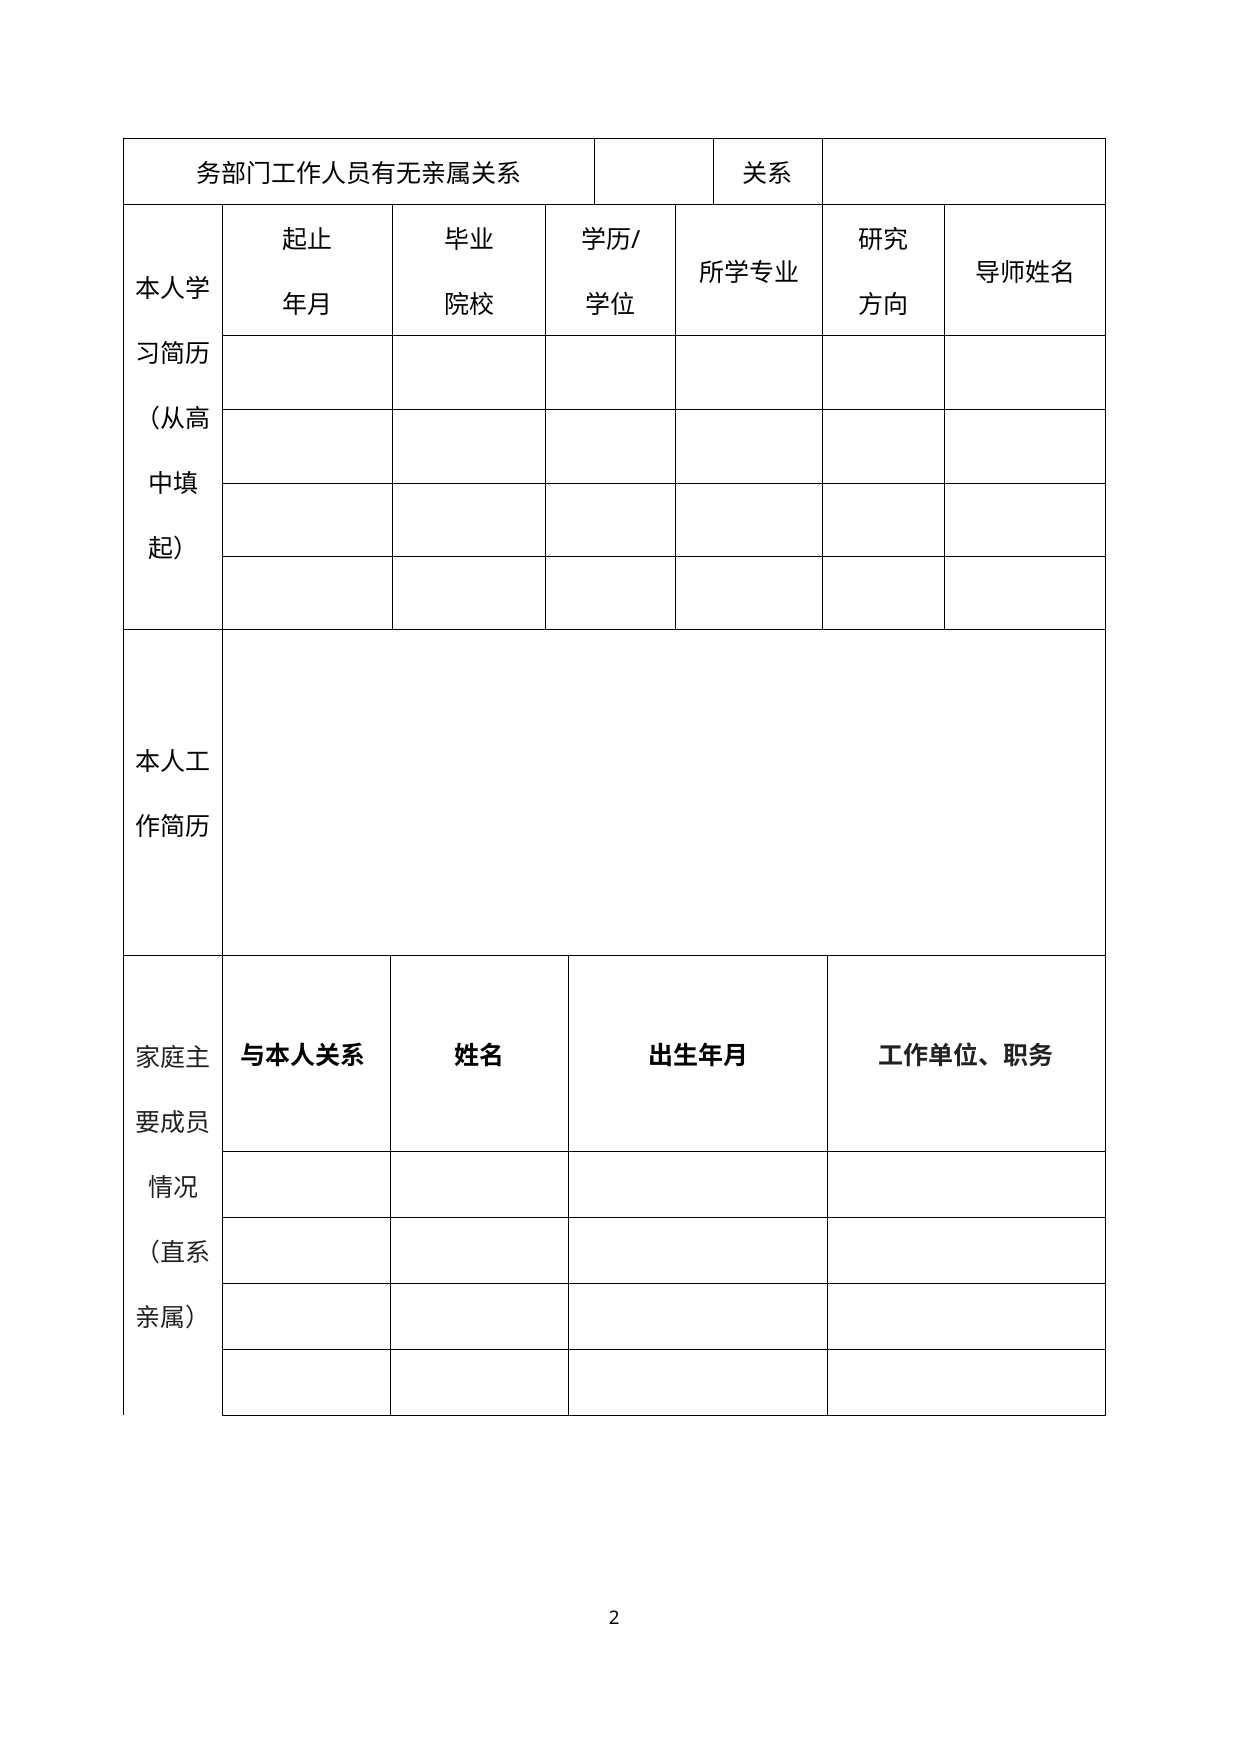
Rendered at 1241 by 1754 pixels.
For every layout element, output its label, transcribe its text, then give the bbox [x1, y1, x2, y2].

table_cell [546, 336, 675, 408]
table_cell 起止 年月 [223, 205, 392, 335]
table_cell [393, 410, 545, 483]
table_cell [223, 410, 392, 483]
table_cell [546, 557, 675, 629]
table_cell [391, 1152, 568, 1217]
table_cell [945, 410, 1105, 483]
table_cell [223, 1218, 390, 1283]
table_cell 本人学习简历 （从高中填起） [124, 205, 222, 629]
table_cell 研究 方向 [823, 205, 944, 335]
table_cell 导师姓名 [945, 205, 1105, 335]
table_cell [676, 336, 822, 408]
table_cell 毕业 院校 [393, 205, 545, 335]
table_cell [223, 1152, 390, 1217]
table_cell [393, 557, 545, 629]
table_cell [223, 1284, 390, 1349]
table_cell [676, 557, 822, 629]
table_cell 与本人关系 [223, 956, 390, 1151]
table_cell 家庭主要成员情况（直系亲属） [124, 956, 222, 1415]
table_cell [828, 1284, 1105, 1349]
table_cell 本人工作简历 [124, 630, 222, 955]
table_cell [223, 484, 392, 556]
table_cell [828, 1152, 1105, 1217]
table_cell [945, 484, 1105, 556]
table_cell [569, 1218, 827, 1283]
table_cell 工作单位、职务 [828, 956, 1105, 1151]
table_cell [595, 139, 713, 204]
table_cell [391, 1284, 568, 1349]
table_cell 学历/ 学位 [546, 205, 675, 335]
table_cell [676, 410, 822, 483]
table_cell [823, 410, 944, 483]
table_cell [823, 336, 944, 408]
table_cell [569, 1350, 827, 1415]
table_cell [823, 484, 944, 556]
table_cell [569, 1284, 827, 1349]
table_cell [676, 484, 822, 556]
table_cell [393, 336, 545, 408]
table_cell [546, 484, 675, 556]
table_cell [223, 336, 392, 408]
table_cell [546, 410, 675, 483]
table_cell 所学专业 [676, 205, 822, 335]
table_cell [223, 1350, 390, 1415]
table_cell [828, 1350, 1105, 1415]
table_cell [945, 336, 1105, 408]
table_cell [223, 630, 1105, 955]
table_cell [569, 1152, 827, 1217]
table_cell [393, 484, 545, 556]
table_cell [391, 1350, 568, 1415]
table_cell 姓名 [391, 956, 568, 1151]
table_cell [391, 1218, 568, 1283]
table_cell [828, 1218, 1105, 1283]
table_cell [945, 557, 1105, 629]
table_cell 出生年月 [569, 956, 827, 1151]
table_cell [823, 139, 1105, 204]
table_cell [223, 557, 392, 629]
table_cell 有何 关系 [714, 139, 822, 204]
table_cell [124, 139, 594, 204]
table_cell [823, 557, 944, 629]
